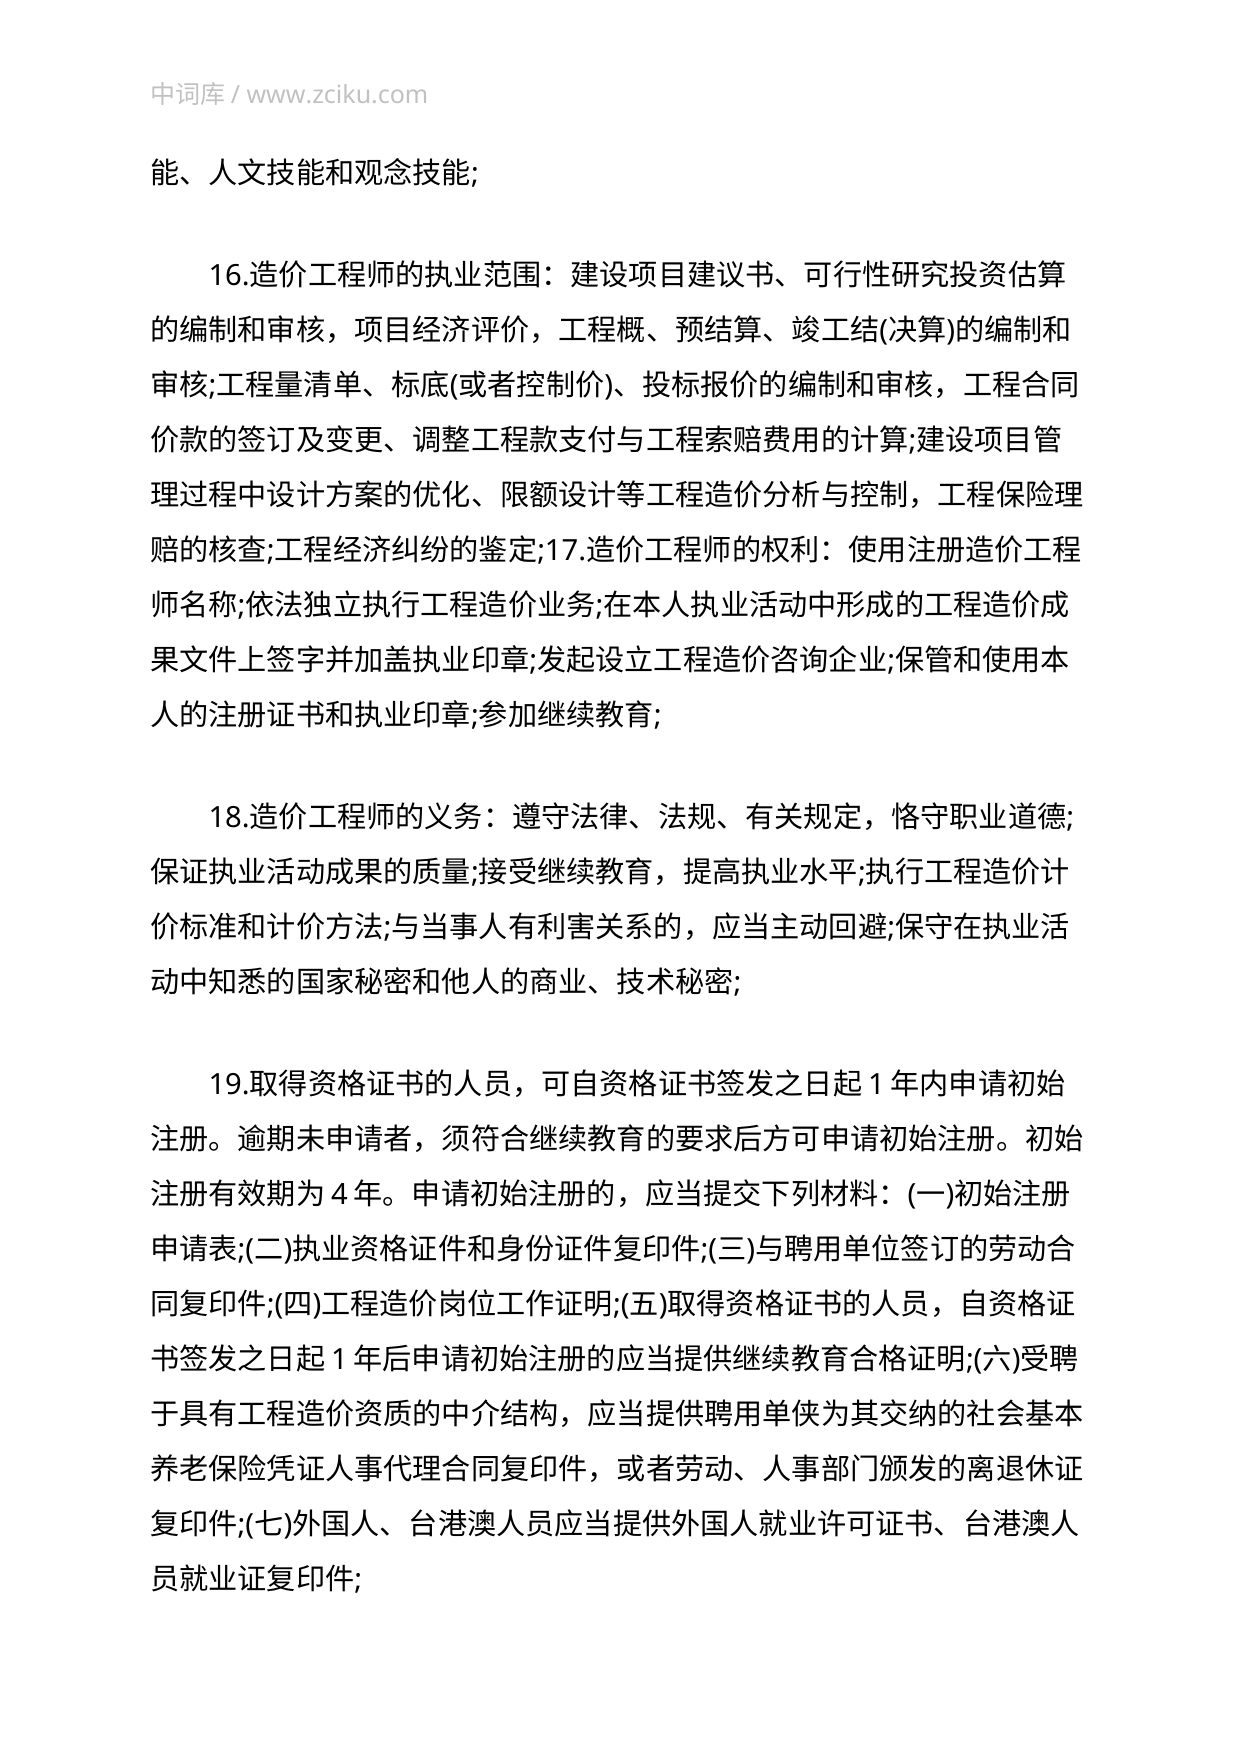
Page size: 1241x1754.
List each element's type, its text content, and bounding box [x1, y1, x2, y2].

text 18.造价工程师的义务：遵守法律、法规、有关规定，恪守职业道德;保证执业活动成果的质量;接受继续教育，提高执业水平;执行工程造价计价标准和计价方法;与当事人有利害关系的，应当主动回避;保守在执业活动中知悉的国家秘密和他人的商业、技术秘密; [150, 794, 1090, 1001]
text 16.造价工程师的执业范围：建设项目建议书、可行性研究投资估算的编制和审核，项目经济评价，工程概、预结算、竣工结(决算)的编制和审核;工程量清单、标底(或者控制价)、投标报价的编制和审核，工程合同价款的签订及变更、调整工程款支付与工程索赔费用的计算;建设项目管理过程中设计方案的优化、限额设计等工程造价分析与控制，工程保险理赔的核查;工程经济纠纷的鉴定;17.造价工程师的权利：使用注册造价工程师名称;依法独立执行工程造价业务;在本人执业活动中形成的工程造价成果文件上签字并加盖执业印章;发起设立工程造价咨询企业;保管和使用本人的注册证书和执业印章;参加继续教育; [150, 252, 1090, 734]
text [150, 150, 1090, 192]
text 19.取得资格证书的人员，可自资格证书签发之日起1年内申请初始注册。逾期未申请者，须符合继续教育的要求后方可申请初始注册。初始注册有效期为4年。申请初始注册的，应当提交下列材料：(一)初始注册申请表;(二)执业资格证件和身份证件复印件;(三)与聘用单位签订的劳动合同复印件;(四)工程造价岗位工作证明;(五)取得资格证书的人员，自资格证书签发之日起1年后申请初始注册的应当提供继续教育合格证明;(六)受聘于具有工程造价资质的中介结构，应当提供聘用单侠为其交纳的社会基本养老保险凭证人事代理合同复印件，或者劳动、人事部门颁发的离退休证复印件;(七)外国人、台港澳人员应当提供外国人就业许可证书、台港澳人员就业证复印件; [150, 1061, 1090, 1598]
